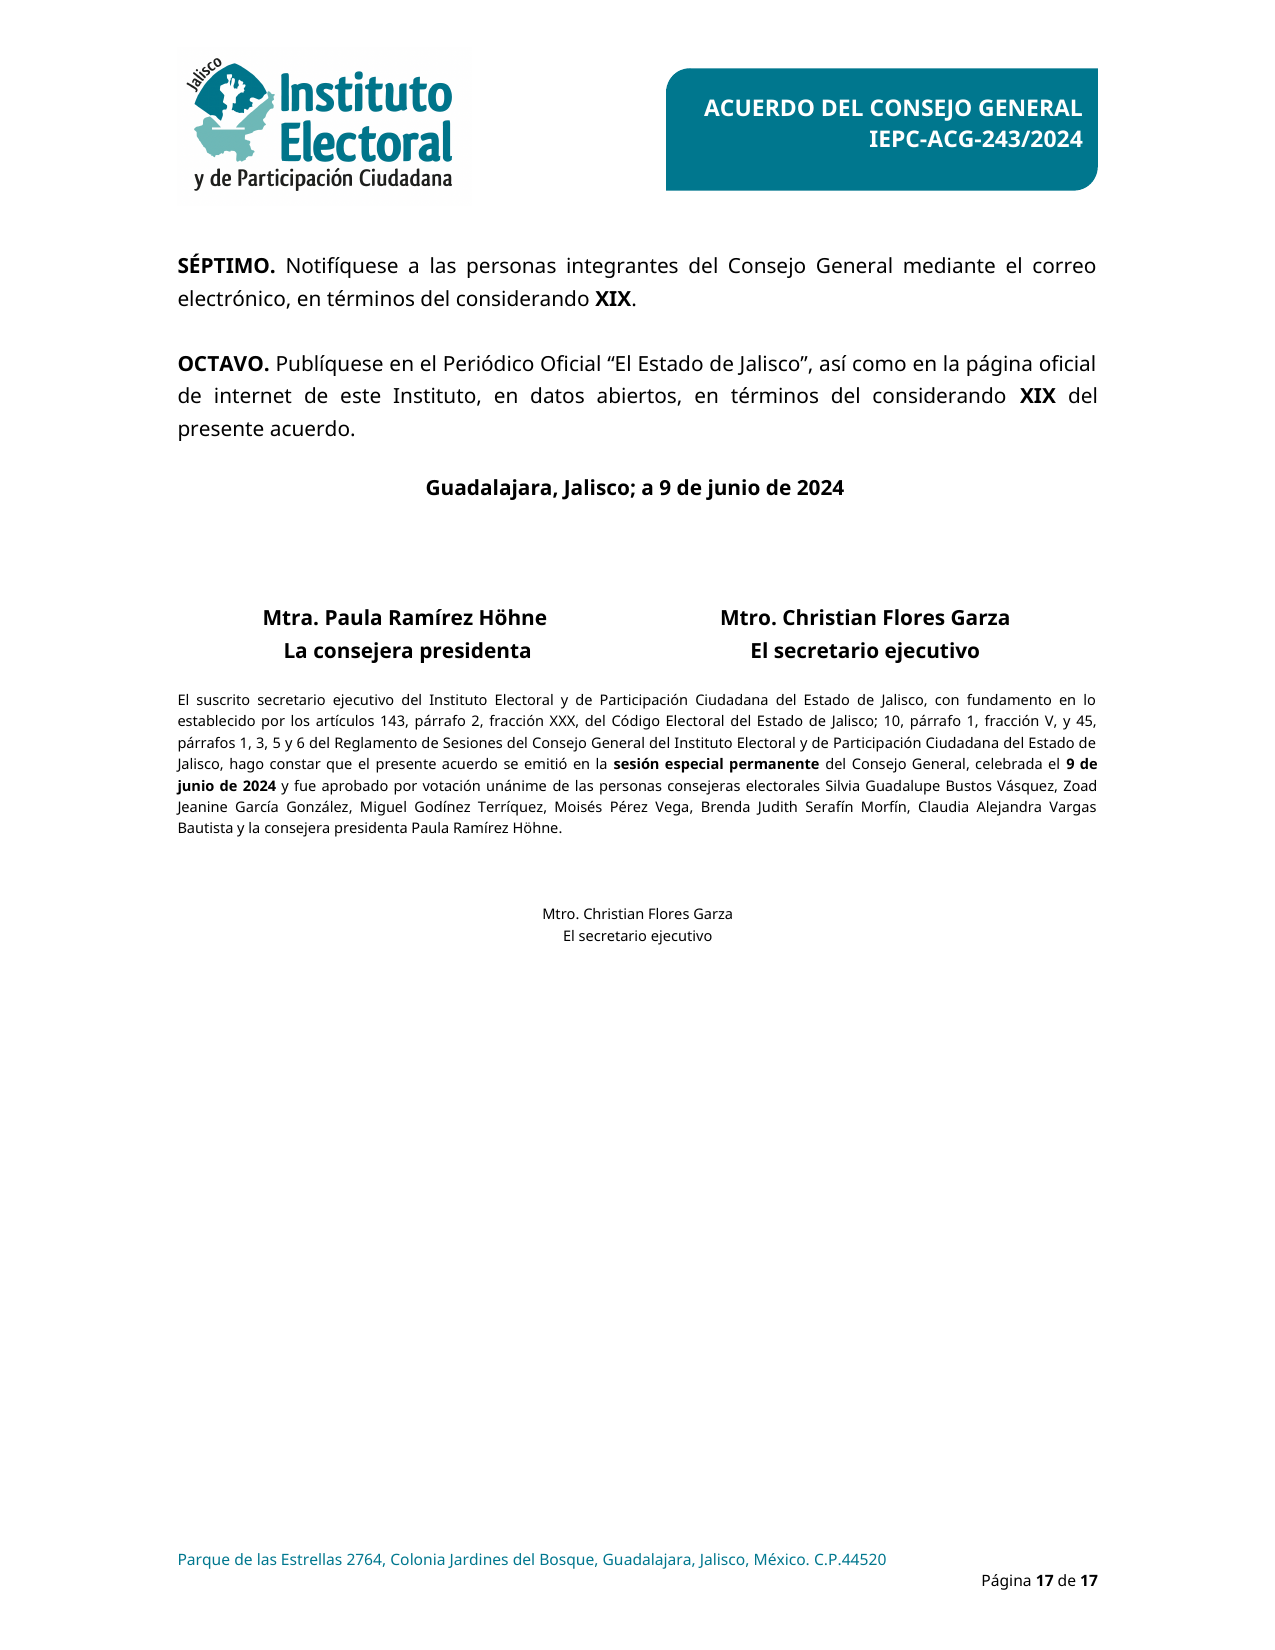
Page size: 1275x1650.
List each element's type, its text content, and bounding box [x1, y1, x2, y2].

text Mtro. Christian Flores Garza [177, 904, 1098, 924]
table_header Mtro. Christian Flores Garza El secretario ejecutivo [637, 603, 1098, 668]
text Guadalajara, Jalisco; a 9 de junio de 2024 [177, 473, 1093, 501]
text El suscrito secretario ejecutivo del Instituto Electoral y de Participación Ciudadana del Estado de Jalisco, con fundamento en lo establecido por los artículos 143, párrafo 2, fracción XXX, del Código Electoral del Estado de Jalisco; 10, párrafo 1, fracción V, y 45, párrafos 1, 3, 5 y 6 del Reglamento de Sesiones del Consejo General del Instituto Electoral y de Participación Ciudadana del Estado de Jalisco, hago constar que el presente acuerdo se emitió en la sesión especial permanente del Consejo General, celebrada el 9 de junio de 2024 y fue aprobado por votación unánime de las personas consejeras electorales Silvia Guadalupe Bustos Vásquez, Zoad Jeanine García González, Miguel Godínez Terríquez, Moisés Pérez Vega, Brenda Judith Serafín Morfín, Claudia Alejandra Vargas Bautista y la consejera presidenta Paula Ramírez Höhne. [177, 689, 1098, 838]
text El secretario ejecutivo [177, 926, 1098, 945]
text OCTAVO. Publíquese en el Periódico Oficial “El Estado de Jalisco”, así como en la página oficial de internet de este Instituto, en datos abiertos, en términos del considerando XIX del presente acuerdo. [177, 349, 1098, 442]
table_header Mtra. Paula Ramírez Höhne La consejera presidenta [177, 603, 637, 668]
picture [177, 47, 473, 206]
text SÉPTIMO. Notifíquese a las personas integrantes del Consejo General mediante el correo electrónico, en términos del considerando XIX. [177, 251, 1098, 312]
